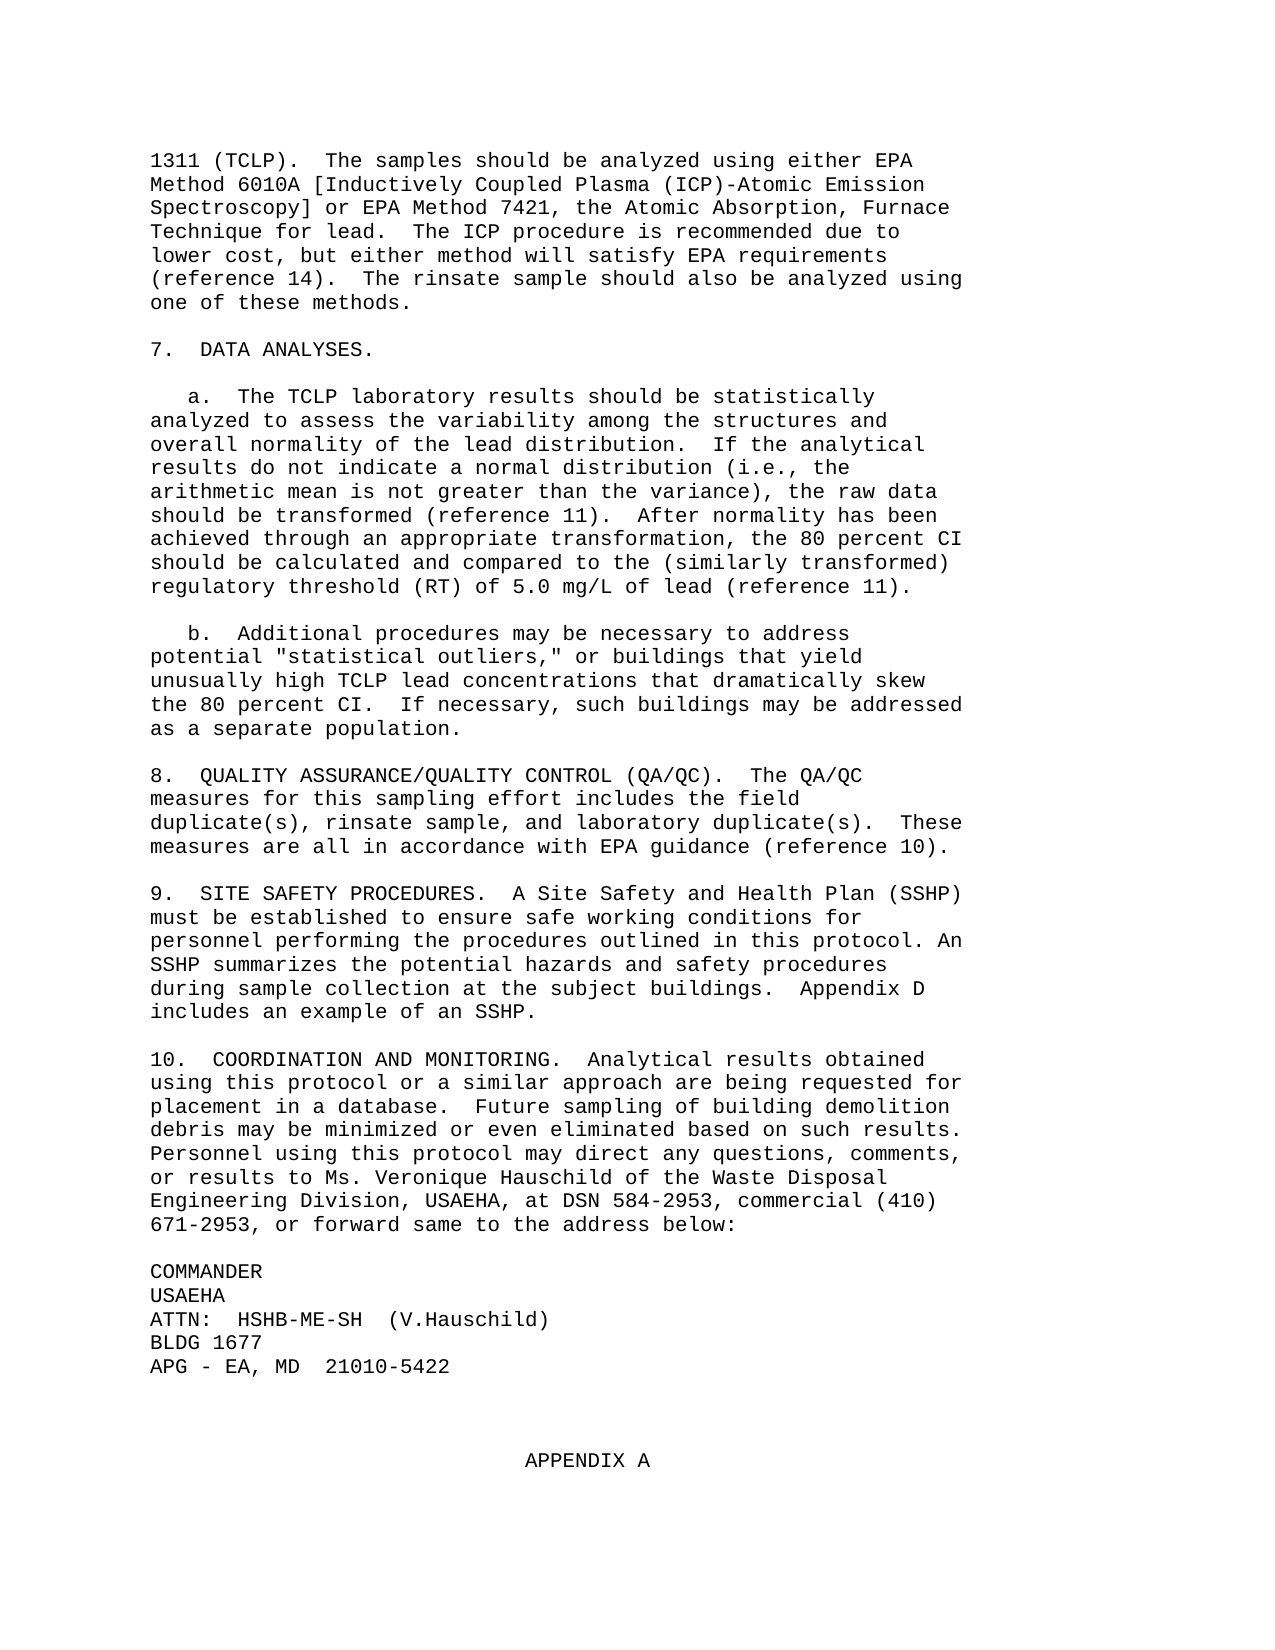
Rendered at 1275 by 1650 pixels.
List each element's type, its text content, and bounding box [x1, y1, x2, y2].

text (reference 14). The rinsate sample should also be analyzed using [150, 268, 1125, 292]
text 671-2953, or forward same to the address below: [150, 1214, 1125, 1238]
text personnel performing the procedures outlined in this protocol. An [150, 930, 1125, 954]
text 9. SITE SAFETY PROCEDURES. A Site Safety and Health Plan (SSHP) [150, 883, 1125, 907]
text 1311 (TCLP). The samples should be analyzed using either EPA [150, 150, 1125, 174]
text should be calculated and compared to the (similarly transformed) [150, 552, 1125, 576]
text measures are all in accordance with EPA guidance (reference 10). [150, 836, 1125, 859]
text overall normality of the lead distribution. If the analytical [150, 434, 1125, 457]
text the 80 percent CI. If necessary, such buildings may be addressed [150, 694, 1125, 717]
text 10. COORDINATION AND MONITORING. Analytical results obtained [150, 1048, 1125, 1072]
text lower cost, but either method will satisfy EPA requirements [150, 244, 1125, 268]
text BLDG 1677 [150, 1332, 1125, 1356]
text Technique for lead. The ICP procedure is recommended due to [150, 221, 1125, 244]
text COMMANDER [150, 1261, 1125, 1285]
text ATTN: HSHB-ME-SH (V.Hauschild) [150, 1309, 1125, 1332]
text placement in a database. Future sampling of building demolition [150, 1096, 1125, 1119]
text USAEHA [150, 1285, 1125, 1309]
text should be transformed (reference 11). After normality has been [150, 505, 1125, 528]
text using this protocol or a similar approach are being requested for [150, 1072, 1125, 1096]
text Method 6010A [Inductively Coupled Plasma (ICP)-Atomic Emission [150, 174, 1125, 197]
text potential "statistical outliers," or buildings that yield [150, 647, 1125, 670]
text as a separate population. [150, 717, 1125, 741]
text a. The TCLP laboratory results should be statistically [150, 386, 1125, 410]
text APG - EA, MD 21010-5422 [150, 1356, 1125, 1379]
text includes an example of an SSHP. [150, 1001, 1125, 1025]
text SSHP summarizes the potential hazards and safety procedures [150, 954, 1125, 978]
text measures for this sampling effort includes the field [150, 788, 1125, 812]
text duplicate(s), rinsate sample, and laboratory duplicate(s). These [150, 812, 1125, 836]
text unusually high TCLP lead concentrations that dramatically skew [150, 670, 1125, 694]
text 8. QUALITY ASSURANCE/QUALITY CONTROL (QA/QC). The QA/QC [150, 765, 1125, 788]
text Engineering Division, USAEHA, at DSN 584-2953, commercial (410) [150, 1190, 1125, 1214]
text arithmetic mean is not greater than the variance), the raw data [150, 481, 1125, 505]
text regulatory threshold (RT) of 5.0 mg/L of lead (reference 11). [150, 576, 1125, 599]
text APPENDIX A [150, 1451, 1125, 1474]
text Personnel using this protocol may direct any questions, comments, [150, 1143, 1125, 1167]
text 7. DATA ANALYSES. [150, 339, 1125, 363]
text b. Additional procedures may be necessary to address [150, 623, 1125, 647]
text debris may be minimized or even eliminated based on such results. [150, 1119, 1125, 1143]
text results do not indicate a normal distribution (i.e., the [150, 457, 1125, 481]
text one of these methods. [150, 292, 1125, 316]
text analyzed to assess the variability among the structures and [150, 410, 1125, 434]
text during sample collection at the subject buildings. Appendix D [150, 978, 1125, 1001]
text Spectroscopy] or EPA Method 7421, the Atomic Absorption, Furnace [150, 197, 1125, 221]
text achieved through an appropriate transformation, the 80 percent CI [150, 528, 1125, 552]
text must be established to ensure safe working conditions for [150, 907, 1125, 930]
text or results to Ms. Veronique Hauschild of the Waste Disposal [150, 1167, 1125, 1190]
